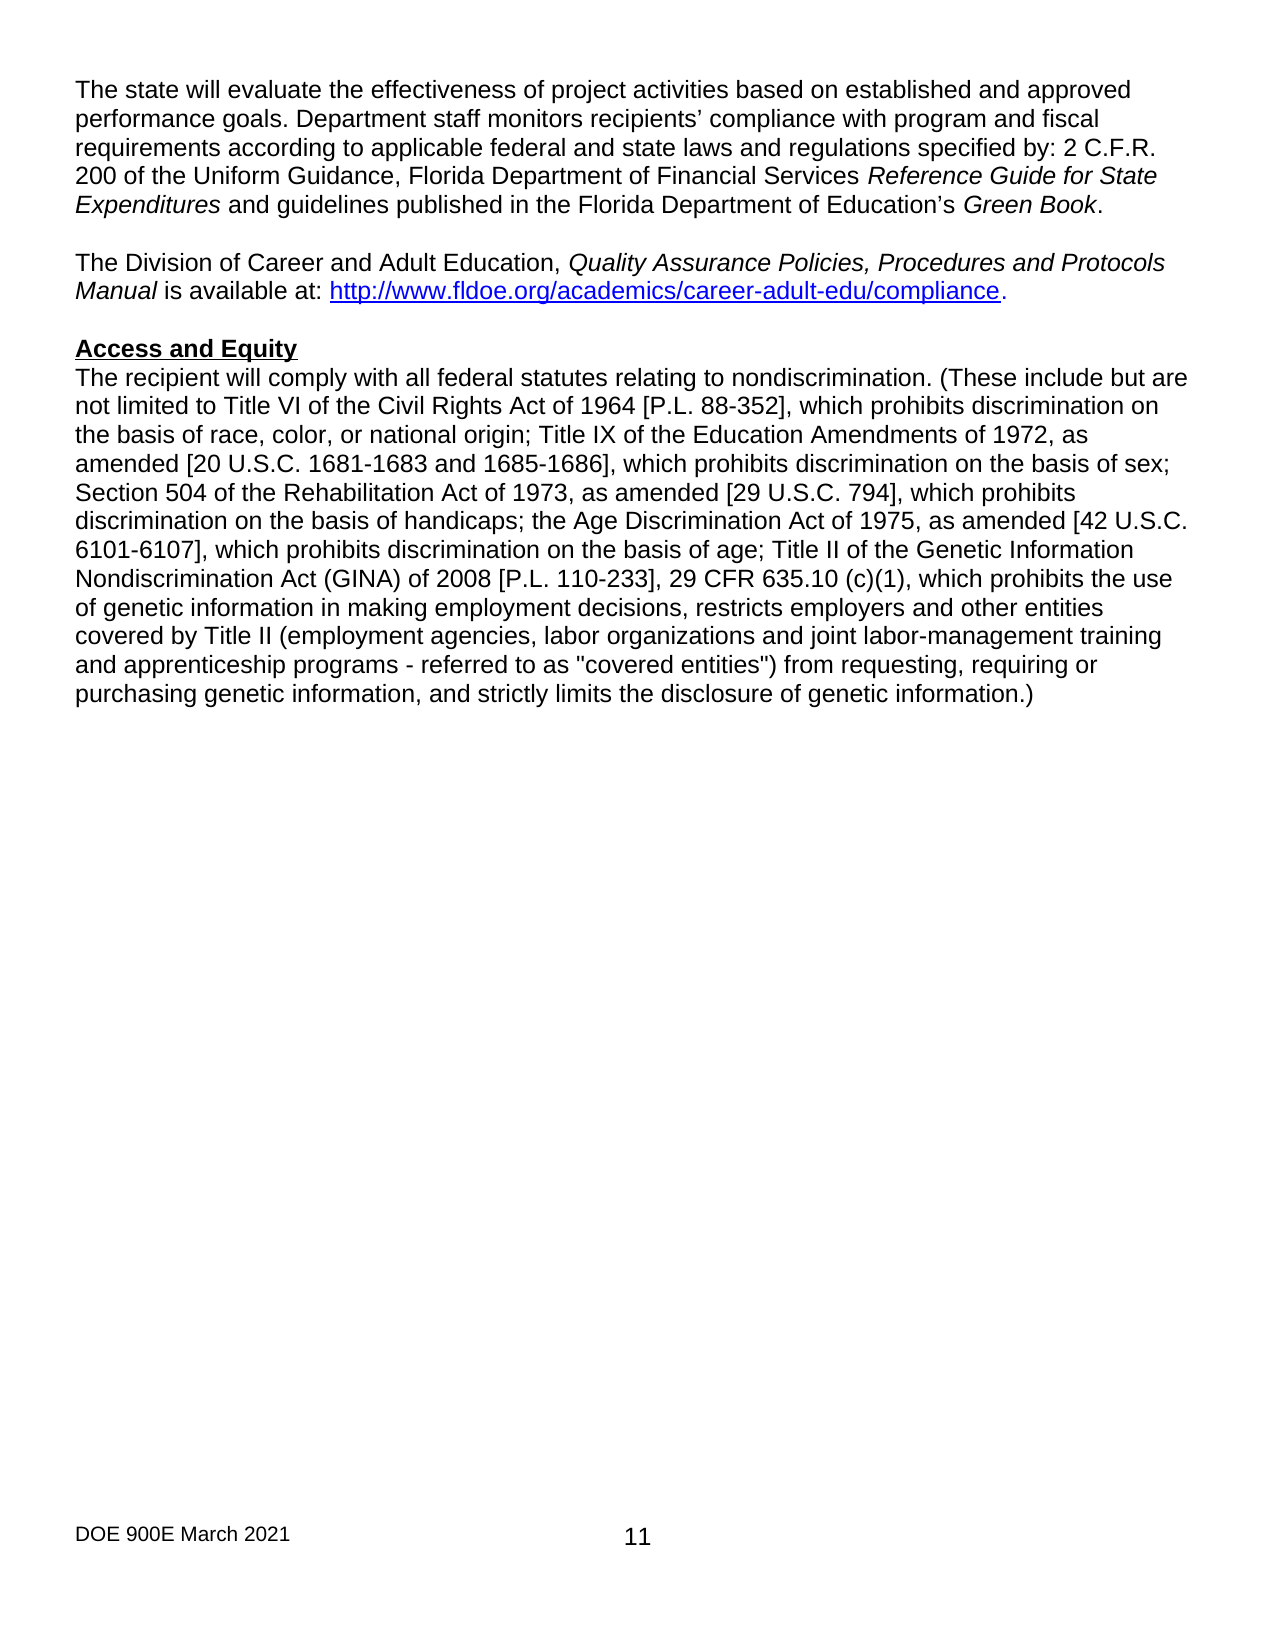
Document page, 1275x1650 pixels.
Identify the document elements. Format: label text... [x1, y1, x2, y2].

text The recipient will comply with all federal statutes relating to nondiscrimination. (These include but are not limited to Title VI of the Civil Rights Act of 1964 [P.L. 88-352], which prohibits discrimination on the basis of race, color, or national origin; Title IX of the Education Amendments of 1972, as amended [20 U.S.C. 1681-1683 and 1685-1686], which prohibits discrimination on the basis of sex; Section 504 of the Rehabilitation Act of 1973, as amended [29 U.S.C. 794], which prohibits discrimination on the basis of handicaps; the Age Discrimination Act of 1975, as amended [42 U.S.C. 6101-6107], which prohibits discrimination on the basis of age; Title II of the Genetic Information Nondiscrimination Act (GINA) of 2008 [P.L. 110-233], 29 CFR 635.10 (c)(1), which prohibits the use of genetic information in making employment decisions, restricts employers and other entities covered by Title II (employment agencies, labor organizations and joint labor-management training and apprenticeship programs - referred to as "covered entities") from requesting, requiring or purchasing genetic information, and strictly limits the disclosure of genetic information.) [75, 362, 1200, 707]
text The state will evaluate the effectiveness of project activities based on established and approved performance goals. Department staff monitors recipients’ compliance with program and fiscal requirements according to applicable federal and state laws and regulations specified by: 2 C.F.R. 200 of the Uniform Guidance, Florida Department of Financial Services Reference Guide for State Expenditures and guidelines published in the Florida Department of Education’s Green Book. [75, 75, 1200, 219]
text Access and Equity [75, 334, 1200, 362]
text The Division of Career and Adult Education, Quality Assurance Policies, Procedures and Protocols Manual is available at: http://www.fldoe.org/academics/career-adult-edu/compliance. [75, 247, 1200, 305]
